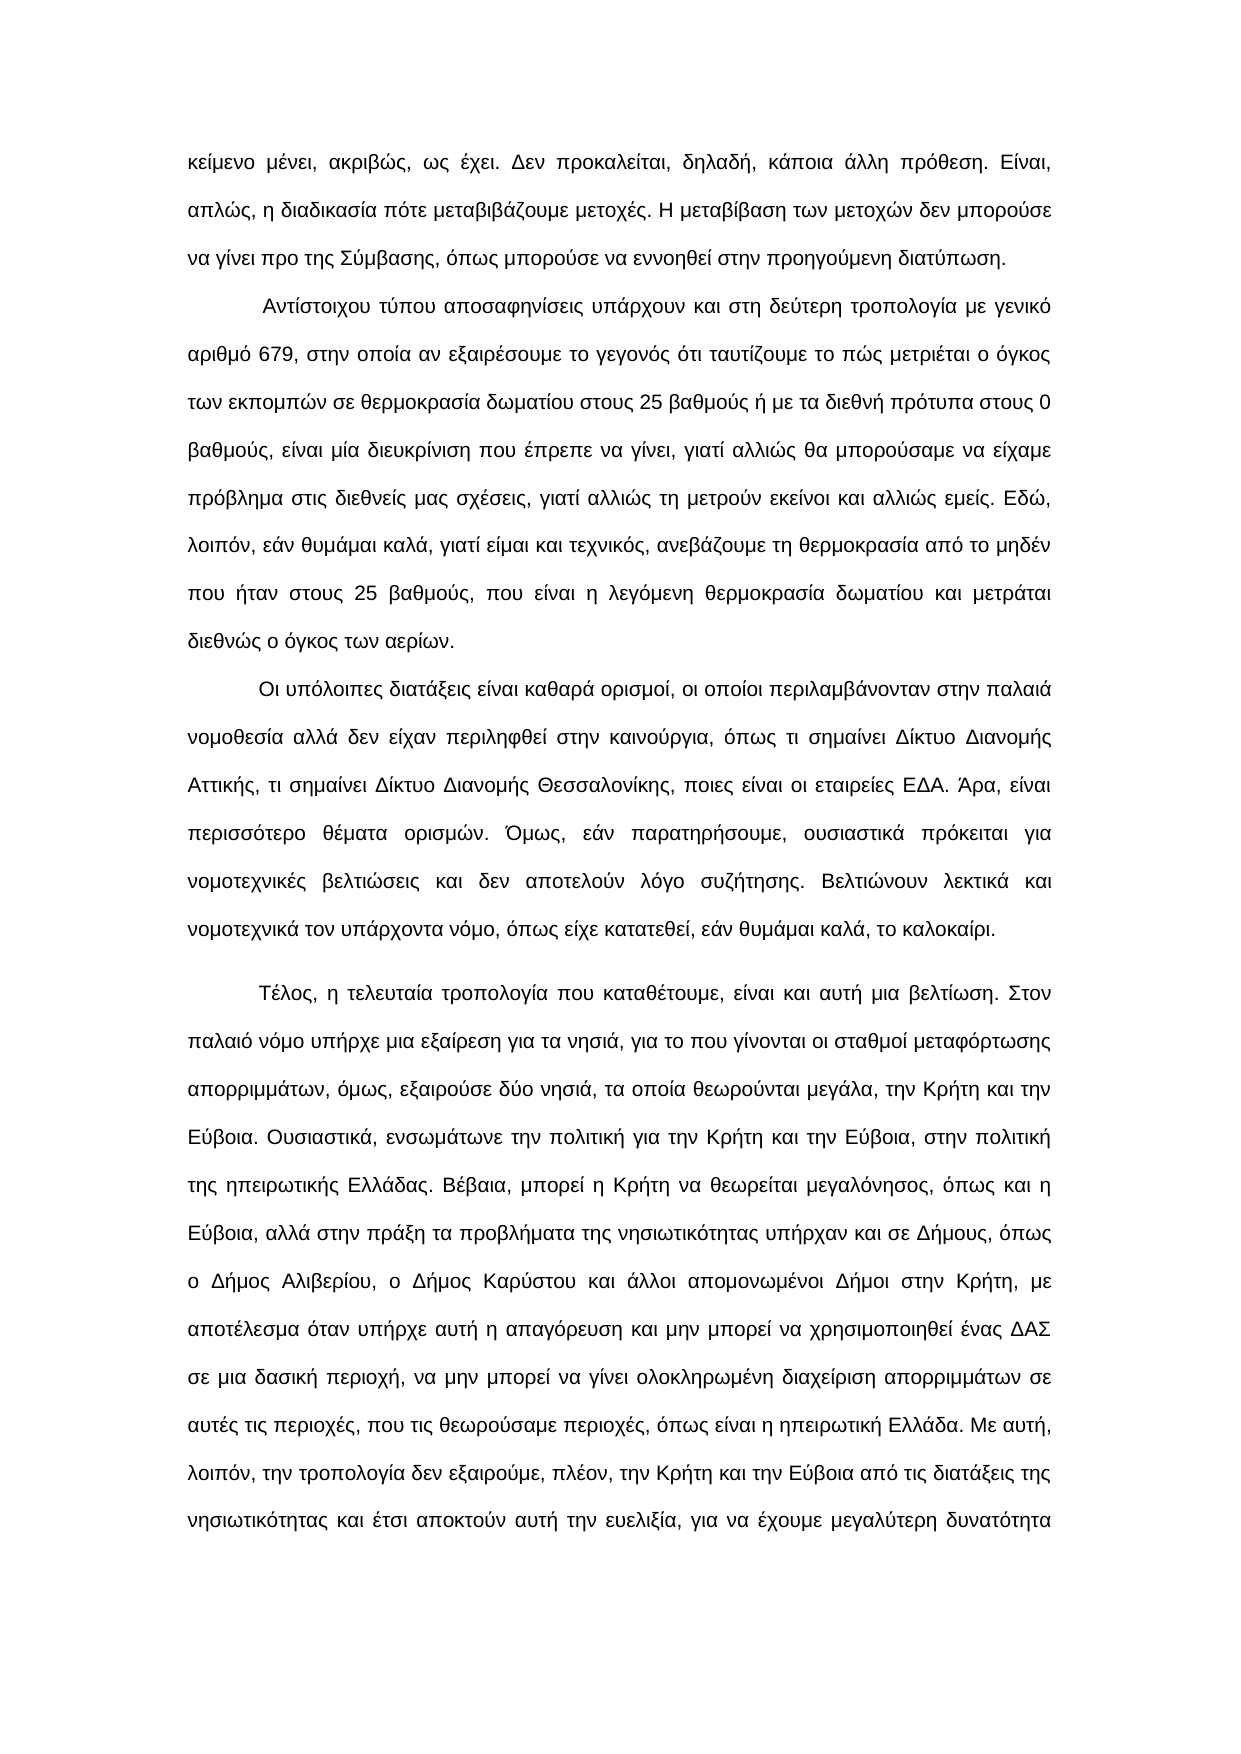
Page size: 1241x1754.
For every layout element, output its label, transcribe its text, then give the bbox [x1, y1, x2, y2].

text Αντίστοιχου τύπου αποσαφηνίσεις υπάρχουν και στη δεύτερη τροπολογία με γενικό αριθμό 679, στην οποία αν εξαιρέσουμε το γεγονός ότι ταυτίζουμε το πώς μετριέται ο όγκος των εκπομπών σε θερμοκρασία δωματίου στους 25 βαθμούς ή με τα διεθνή πρότυπα στους 0 βαθμούς, είναι μία διευκρίνιση που έπρεπε να γίνει, γιατί αλλιώς θα μπορούσαμε να είχαμε πρόβλημα στις διεθνείς μας σχέσεις, γιατί αλλιώς τη μετρούν εκείνοι και αλλιώς εμείς. Εδώ, λοιπόν, εάν θυμάμαι καλά, γιατί είμαι και τεχνικός, ανεβάζουμε τη θερμοκρασία από το μηδέν που ήταν στους 25 βαθμούς, που είναι η λεγόμενη θερμοκρασία δωματίου και μετράται διεθνώς ο όγκος των αερίων. [187, 294, 1053, 653]
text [187, 150, 1053, 270]
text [187, 981, 1053, 1532]
text Οι υπόλοιπες διατάξεις είναι καθαρά ορισμοί, οι οποίοι περιλαμβάνονταν στην παλαιά νομοθεσία αλλά δεν είχαν περιληφθεί στην καινούργια, όπως τι σημαίνει Δίκτυο Διανομής Αττικής, τι σημαίνει Δίκτυο Διανομής Θεσσαλονίκης, ποιες είναι οι εταιρείες ΕΔΑ. Άρα, είναι περισσότερο θέματα ορισμών. Όμως, εάν παρατηρήσουμε, ουσιαστικά πρόκειται για νομοτεχνικές βελτιώσεις και δεν αποτελούν λόγο συζήτησης. Βελτιώνουν λεκτικά και νομοτεχνικά τον υπάρχοντα νόμο, όπως είχε κατατεθεί, εάν θυμάμαι καλά, το καλοκαίρι. [187, 677, 1053, 941]
